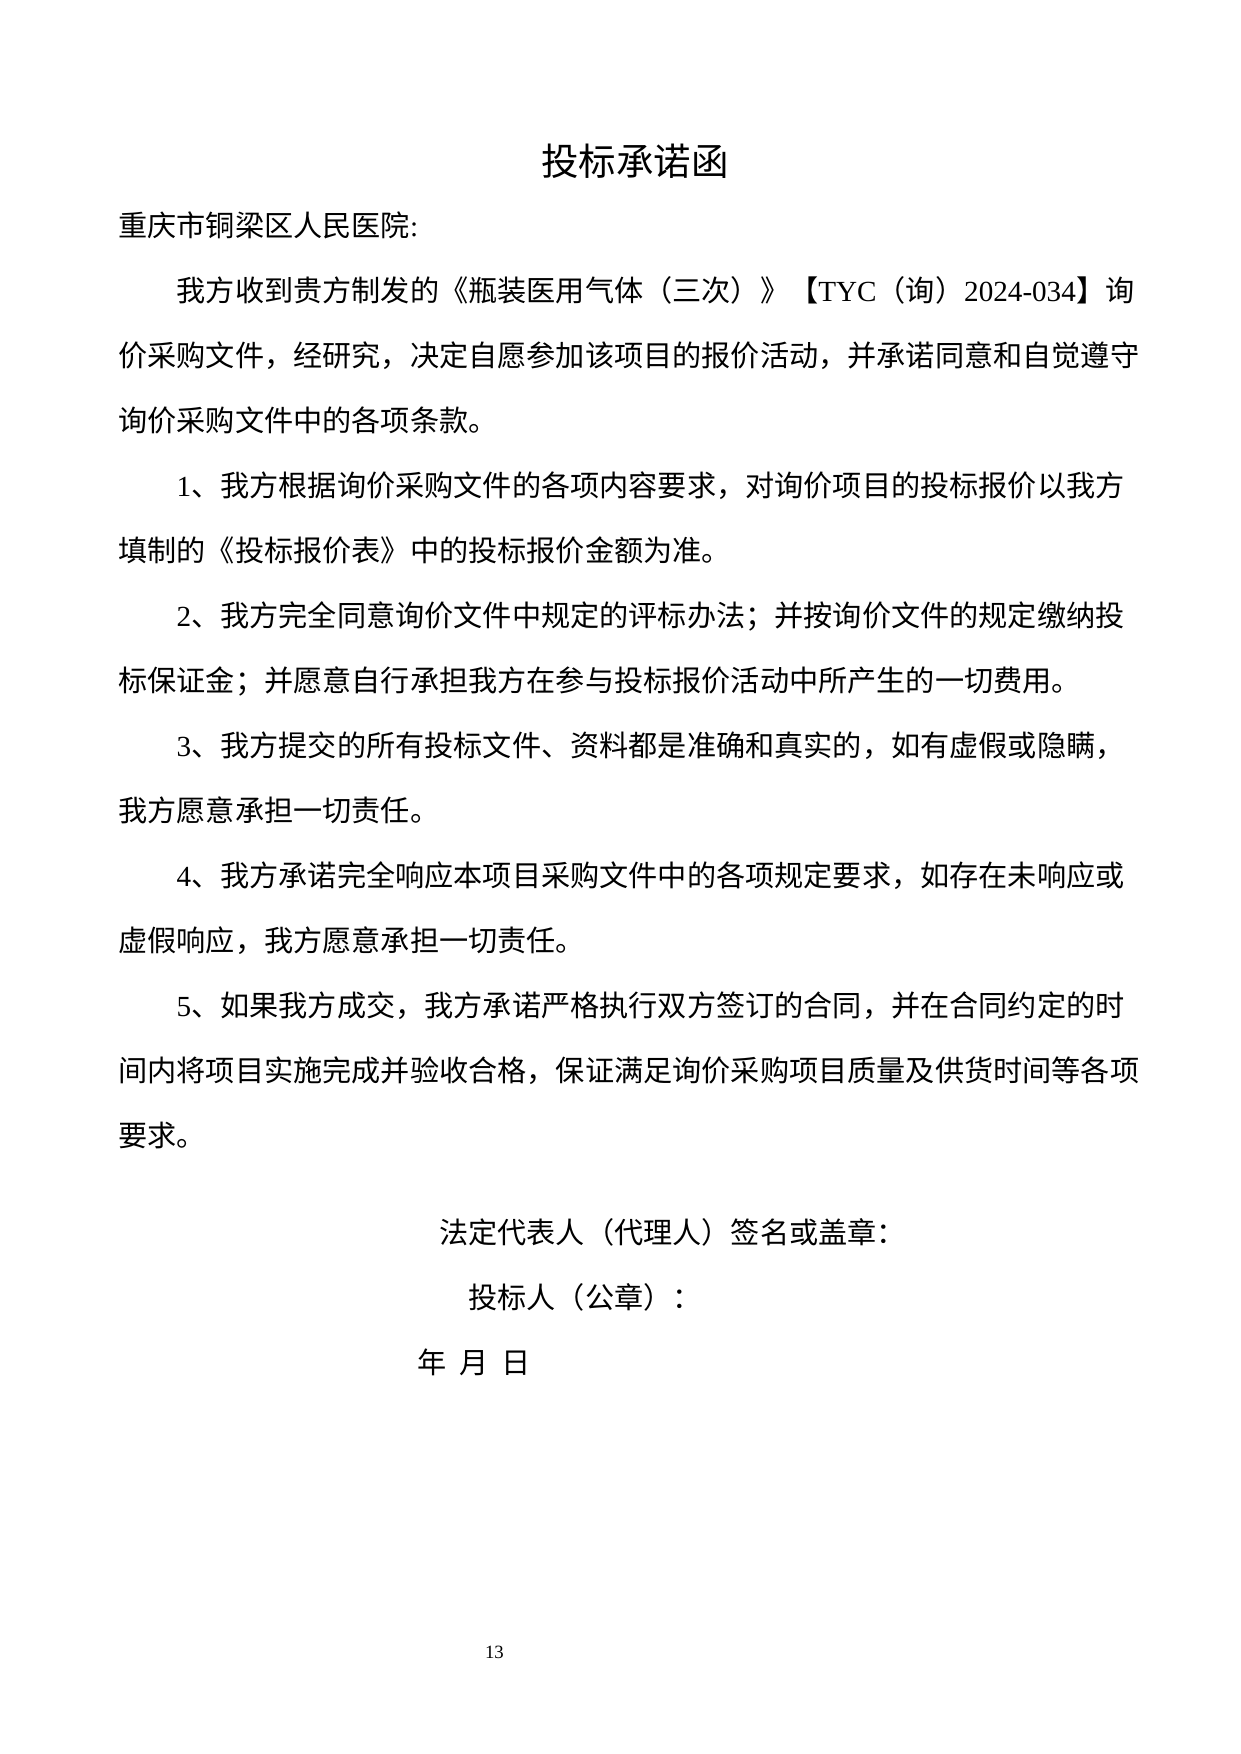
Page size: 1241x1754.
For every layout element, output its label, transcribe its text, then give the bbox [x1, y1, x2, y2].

text 4、我方承诺完全响应本项目采购文件中的各项规定要求，如存在未响应或虚假响应，我方愿意承担一切责任。 [118, 841, 1152, 971]
text 重庆市铜梁区人民医院: [118, 191, 1152, 256]
text 2、我方完全同意询价文件中规定的评标办法；并按询价文件的规定缴纳投标保证金；并愿意自行承担我方在参与投标报价活动中所产生的一切费用。 [118, 581, 1152, 711]
text 年 月 日 [118, 1328, 1152, 1393]
text 1、我方根据询价采购文件的各项内容要求，对询价项目的投标报价以我方填制的《投标报价表》中的投标报价金额为准。 [118, 451, 1152, 581]
text 5、如果我方成交，我方承诺严格执行双方签订的合同，并在合同约定的时间内将项目实施完成并验收合格，保证满足询价采购项目质量及供货时间等各项要求。 [118, 971, 1152, 1166]
text 3、我方提交的所有投标文件、资料都是准确和真实的，如有虚假或隐瞒，我方愿意承担一切责任。 [118, 711, 1152, 841]
text 投标承诺函 [118, 126, 1152, 191]
text 法定代表人（代理人）签名或盖章： [118, 1198, 1152, 1263]
text 我方收到贵方制发的《瓶装医用气体（三次）》【TYC（询）2024-034】询价采购文件，经研究，决定自愿参加该项目的报价活动，并承诺同意和自觉遵守询价采购文件中的各项条款。 [118, 256, 1152, 451]
text 投标人（公章）： [118, 1263, 1152, 1328]
